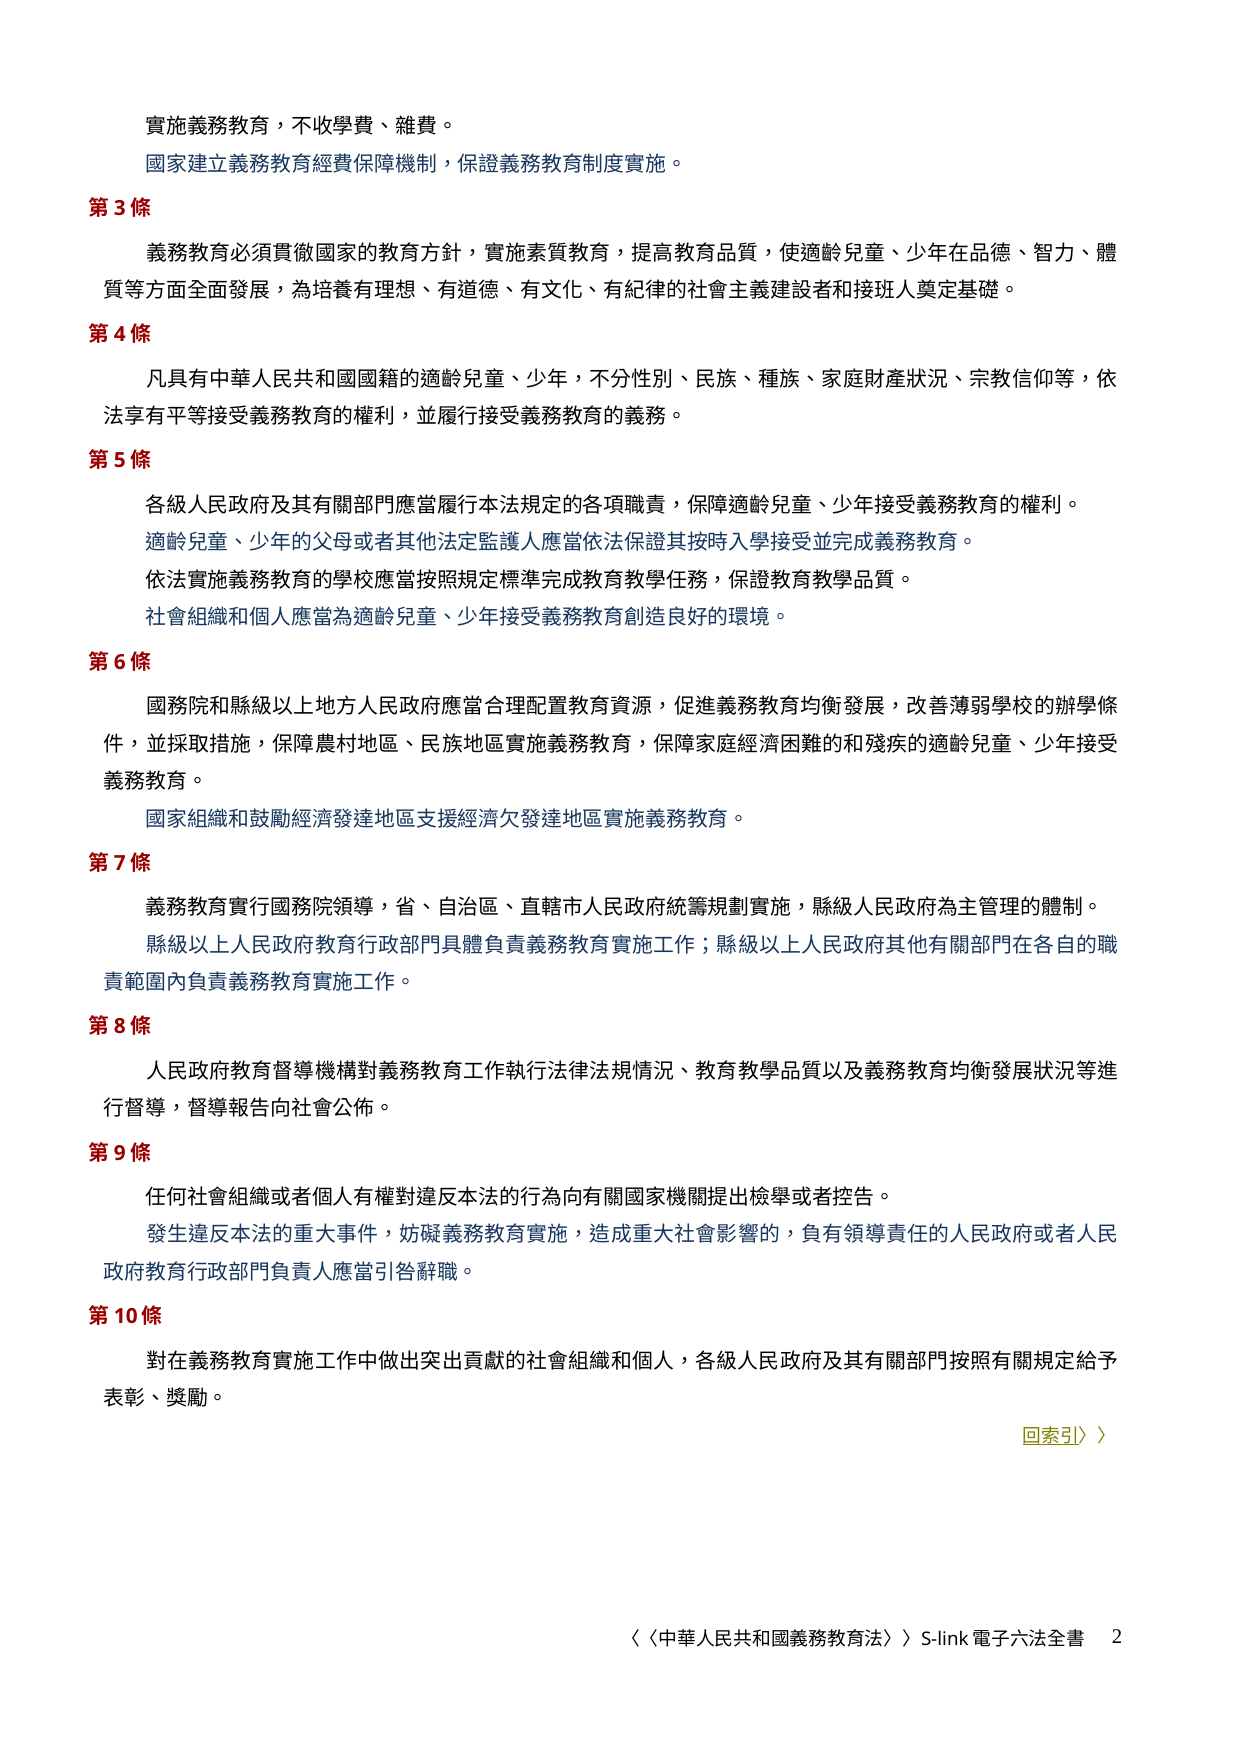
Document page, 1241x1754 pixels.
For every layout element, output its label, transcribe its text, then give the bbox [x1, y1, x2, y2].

subtitle 第8條 [89, 1010, 1122, 1040]
text 各級人民政府及其有關部門應當履行本法規定的各項職責，保障適齡兒童、少年接受義務教育的權利。 [103, 484, 1122, 522]
text 任何社會組織或者個人有權對違反本法的行為向有關國家機關提出檢舉或者控告。 [103, 1177, 1122, 1214]
text 對在義務教育實施工作中做出突出貢獻的社會組織和個人，各級人民政府及其有關部門按照有關規定給予表彰、獎勵。 [103, 1340, 1122, 1415]
text 回索引〉〉 [103, 1415, 1122, 1453]
text 社會組織和個人應當為適齡兒童、少年接受義務教育創造良好的環境。 [103, 597, 1122, 634]
text 國家組織和鼓勵經濟發達地區支援經濟欠發達地區實施義務教育。 [103, 798, 1122, 836]
text 國務院和縣級以上地方人民政府應當合理配置教育資源，促進義務教育均衡發展，改善薄弱學校的辦學條件，並採取措施，保障農村地區、民族地區實施義務教育，保障家庭經濟困難的和殘疾的適齡兒童、少年接受義務教育。 [103, 686, 1122, 798]
text 適齡兒童、少年的父母或者其他法定監護人應當依法保證其按時入學接受並完成義務教育。 [103, 522, 1122, 559]
subtitle 第7條 [89, 846, 1122, 876]
text 國家建立義務教育經費保障機制，保證義務教育制度實施。 [103, 143, 1122, 181]
text 義務教育實行國務院領導，省、自治區、直轄市人民政府統籌規劃實施，縣級人民政府為主管理的體制。 [103, 887, 1122, 924]
subtitle 第3條 [89, 191, 1122, 222]
text 義務教育必須貫徹國家的教育方針，實施素質教育，提高教育品質，使適齡兒童、少年在品德、智力、體質等方面全面發展，為培養有理想、有道德、有文化、有紀律的社會主義建設者和接班人奠定基礎。 [103, 232, 1122, 307]
text 發生違反本法的重大事件，妨礙義務教育實施，造成重大社會影響的，負有領導責任的人民政府或者人民政府教育行政部門負責人應當引咎辭職。 [103, 1214, 1122, 1289]
text 凡具有中華人民共和國國籍的適齡兒童、少年，不分性別、民族、種族、家庭財產狀況、宗教信仰等，依法享有平等接受義務教育的權利，並履行接受義務教育的義務。 [103, 358, 1122, 433]
subtitle 第10條 [89, 1299, 1122, 1330]
subtitle 第5條 [89, 444, 1122, 474]
text 依法實施義務教育的學校應當按照規定標準完成教育教學任務，保證教育教學品質。 [103, 559, 1122, 597]
subtitle 第9條 [89, 1136, 1122, 1166]
text 實施義務教育，不收學費、雜費。 [103, 106, 1122, 143]
text 縣級以上人民政府教育行政部門具體負責義務教育實施工作；縣級以上人民政府其他有關部門在各自的職責範圍內負責義務教育實施工作。 [103, 924, 1122, 999]
subtitle 第4條 [89, 318, 1122, 348]
subtitle 第6條 [89, 645, 1122, 675]
text 人民政府教育督導機構對義務教育工作執行法律法規情況、教育教學品質以及義務教育均衡發展狀況等進行督導，督導報告向社會公佈。 [103, 1050, 1122, 1125]
